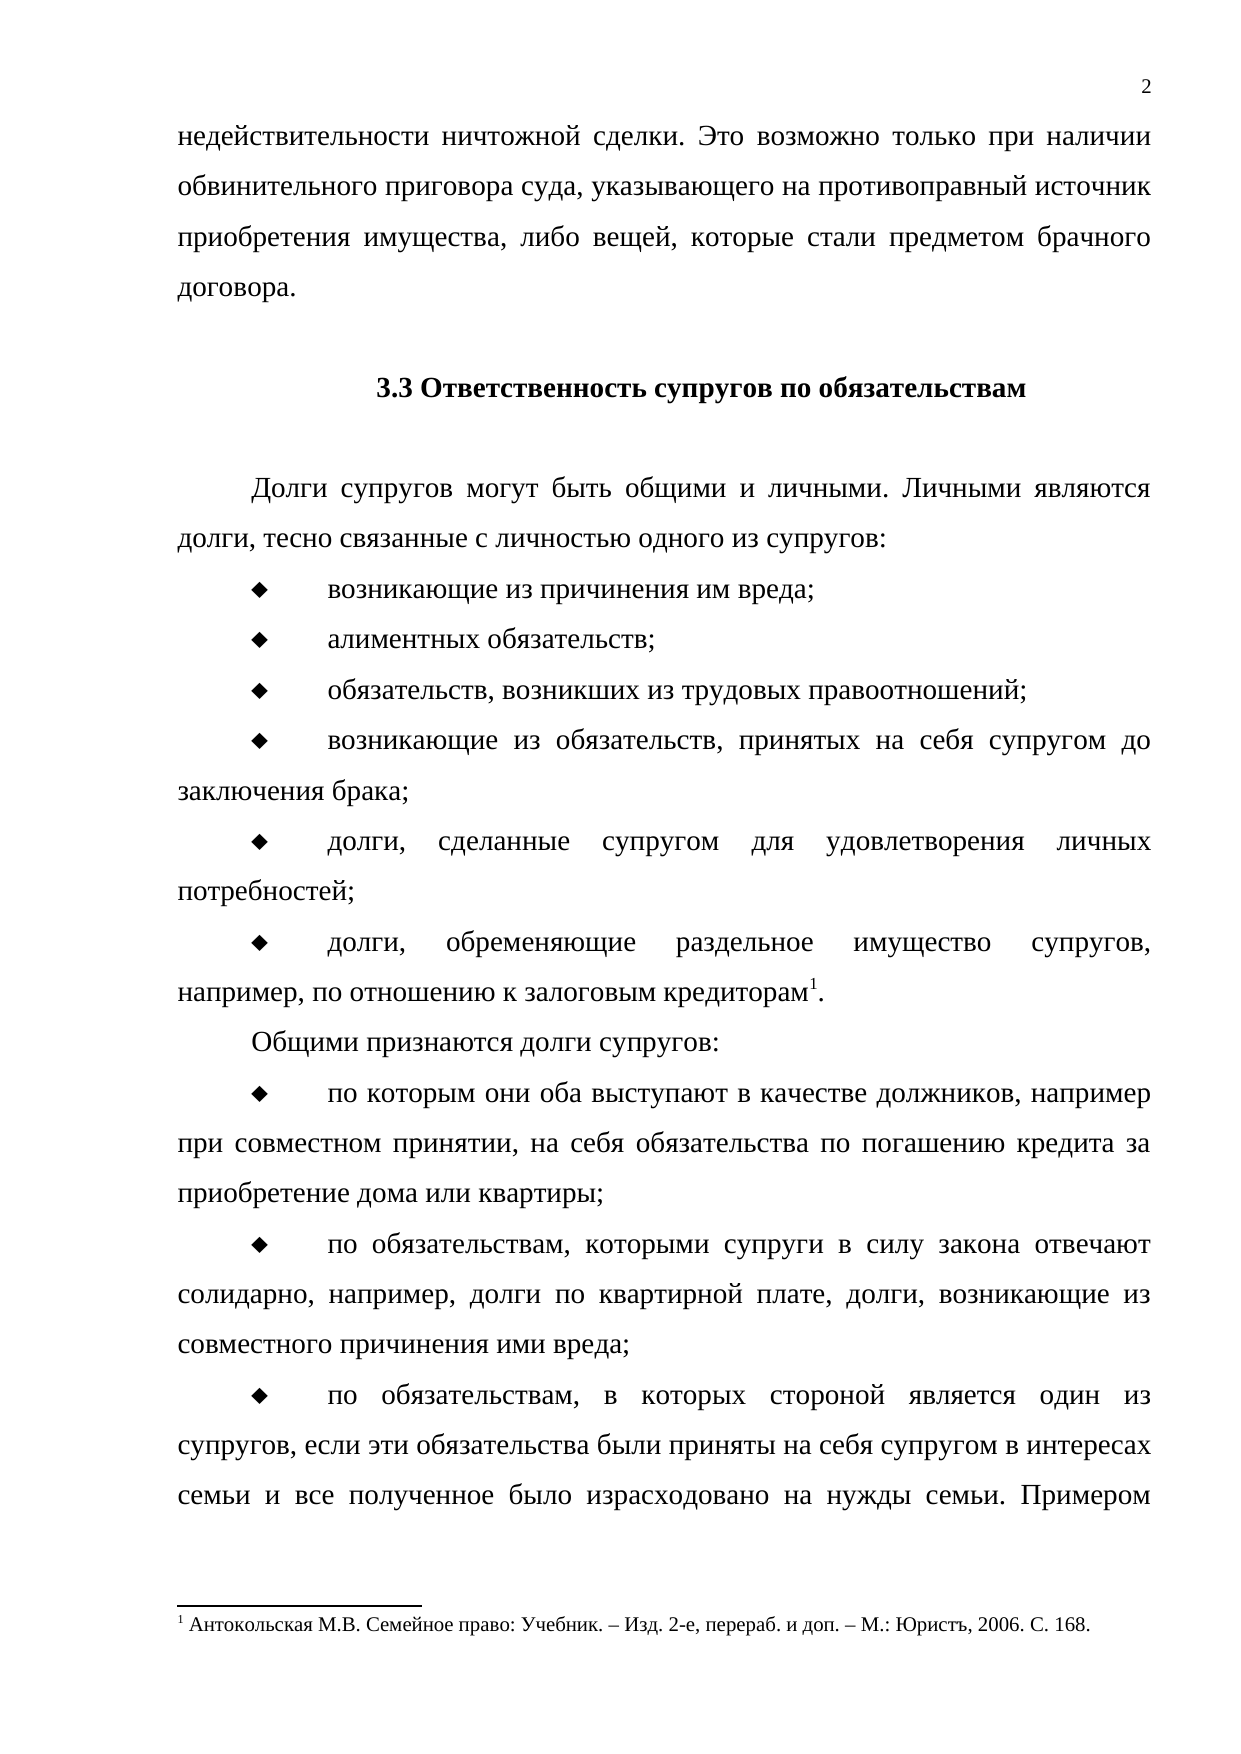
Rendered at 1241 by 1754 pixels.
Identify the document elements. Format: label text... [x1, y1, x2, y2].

list долги, сделанные супругом для удовлетворения личных потребностей; [177, 823, 1152, 907]
list алиментных обязательств; [177, 621, 1152, 655]
list по обязательствам, которыми супруги в силу закона отвечают солидарно, например, долги по квартирной плате, долги, возникающие из совместного причинения ими вреда; [177, 1226, 1152, 1360]
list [177, 1377, 1152, 1511]
text Долги супругов могут быть общими и личными. Личными являются долги, тесно связанные с личностью одного из супругов: [177, 470, 1152, 554]
list по которым они оба выступают в качестве должников, например при совместном принятии, на себя обязательства по погашению кредита за приобретение дома или квартиры; [177, 1075, 1152, 1209]
list возникающие из обязательств, принятых на себя супругом до заключения брака; [177, 722, 1152, 806]
text Общими признаются долги супругов: [177, 1024, 1152, 1058]
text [177, 118, 1152, 303]
list долги, обременяющие раздельное имущество супругов, например, по отношению к залоговым кредиторам. [177, 924, 1152, 1008]
text 3.3 Ответственность супругов по обязательствам [177, 370, 1152, 403]
list обязательств, возникших из трудовых правоотношений; [177, 672, 1152, 705]
list возникающие из причинения им вреда; [177, 571, 1152, 604]
